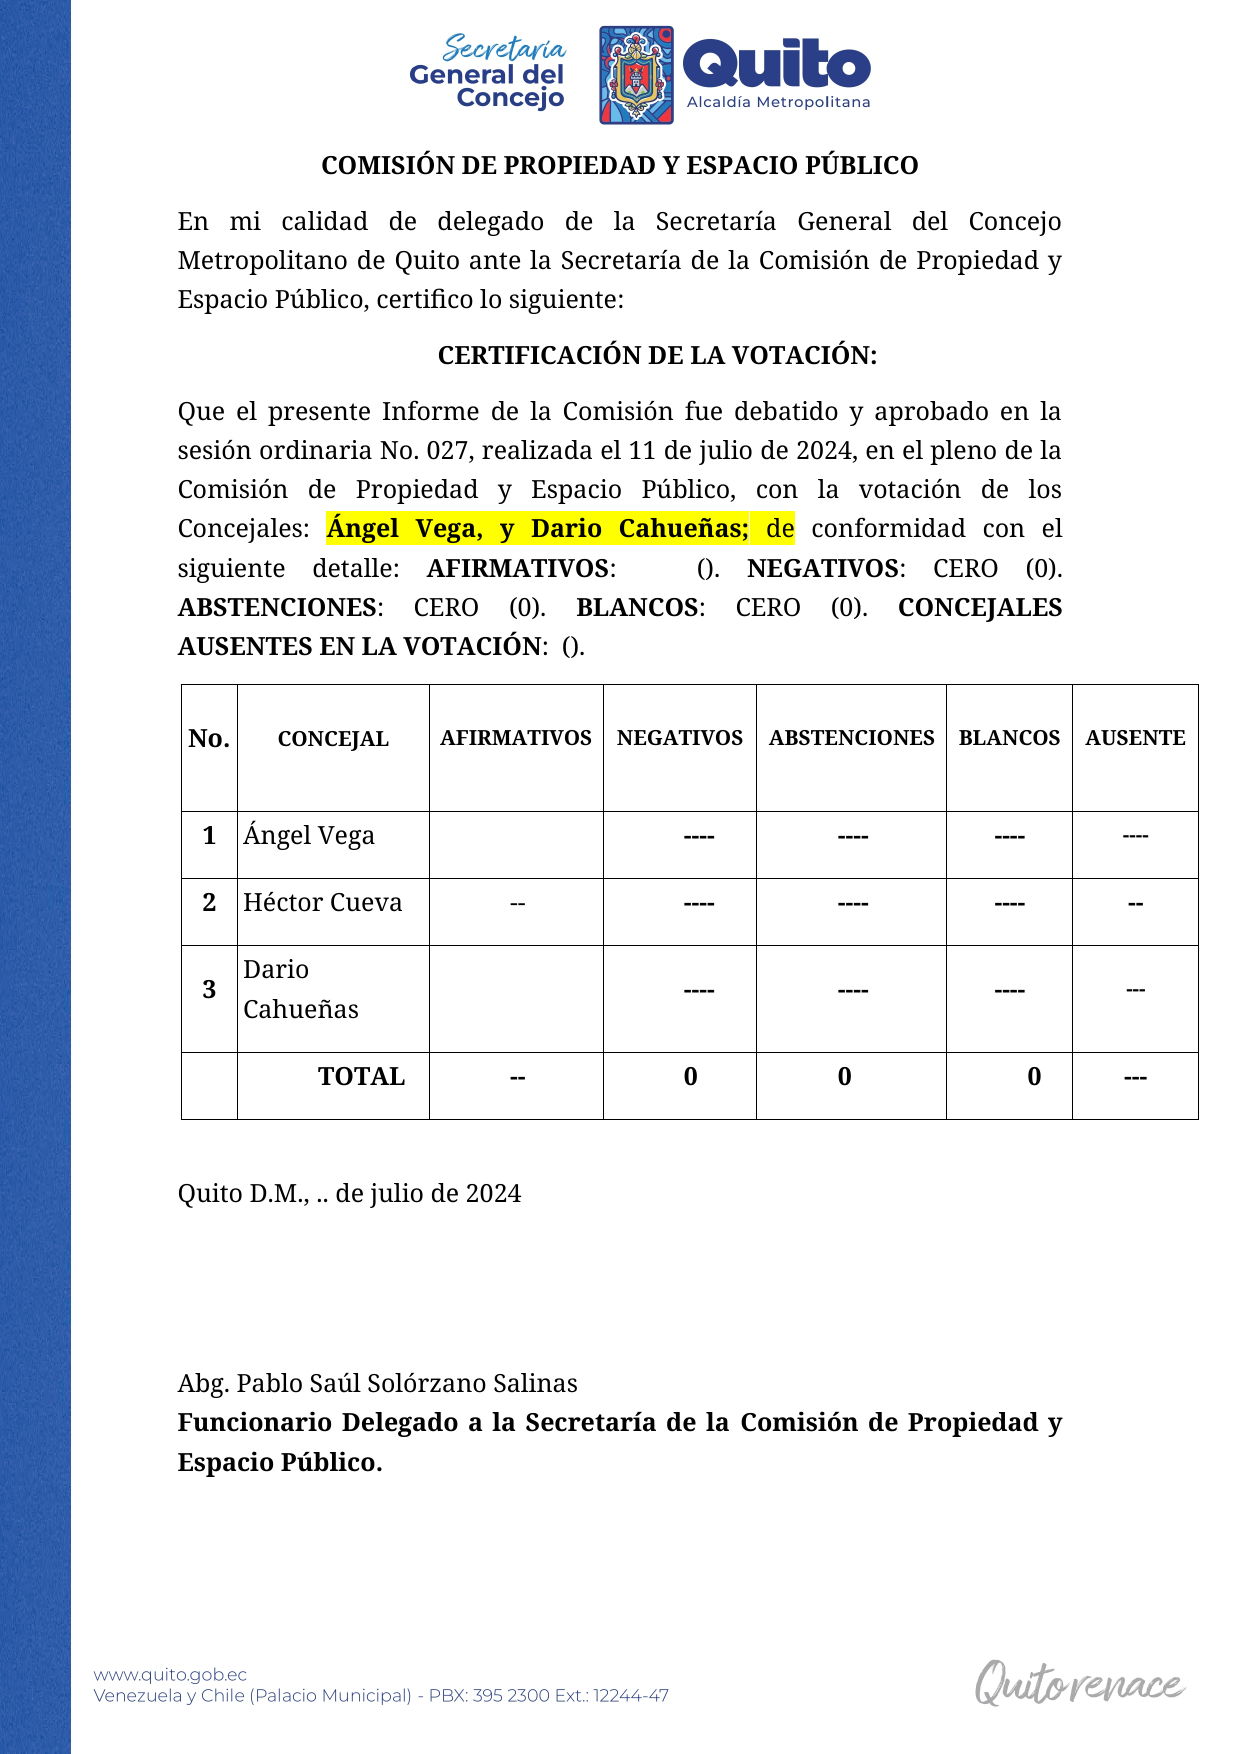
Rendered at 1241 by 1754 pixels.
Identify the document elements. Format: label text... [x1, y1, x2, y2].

table_cell 0 [947, 1053, 1072, 1119]
text Que el presente Informe de la Comisión fue debatido y aprobado en la sesión ordinaria No. 027, realizada el 11 de julio de 2024, en el pleno de la Comisión de Propiedad y Espacio Público, con la votación de los Concejales: Ángel Vega, y Dario Cahueñas; de conformidad con el siguiente detalle: AFIRMATIVOS: (). NEGATIVOS: CERO (0). ABSTENCIONES: CERO (0). BLANCOS: CERO (0). CONCEJALES AUSENTES EN LA VOTACIÓN: (). [177, 393, 1063, 663]
table_cell ---- [604, 812, 756, 878]
table_cell --- [1073, 1053, 1198, 1119]
table_cell ---- [947, 812, 1072, 878]
text Quito D.M., .. de julio de 2024 [177, 1176, 1063, 1210]
table_cell ---- [757, 946, 946, 1052]
table_header CONCEJAL [238, 685, 429, 811]
table_cell 0 [757, 1053, 946, 1119]
table_cell ---- [757, 879, 946, 945]
table_cell TOTAL [238, 1053, 429, 1119]
text Abg. Pablo Saúl Solórzano Salinas [177, 1366, 1063, 1400]
table_cell --- [1073, 946, 1198, 1052]
text En mi calidad de delegado de la Secretaría General del Concejo Metropolitano de Quito ante la Secretaría de la Comisión de Propiedad y Espacio Público, certifico lo siguiente: [177, 203, 1063, 316]
table_header ABSTENCIONES [757, 685, 946, 811]
table_cell Ángel Vega [238, 812, 429, 878]
table_cell -- [430, 1053, 603, 1119]
table_cell -- [1073, 879, 1198, 945]
table_cell ---- [1073, 812, 1198, 878]
table_cell 0 [604, 1053, 756, 1119]
text COMISIÓN DE PROPIEDAD Y ESPACIO PÚBLICO [177, 148, 1063, 182]
table_cell ---- [947, 946, 1072, 1052]
table_cell -- [430, 879, 603, 945]
table_cell [430, 812, 603, 878]
table_cell Héctor Cueva [238, 879, 429, 945]
table_cell ---- [604, 946, 756, 1052]
table_header NEGATIVOS [604, 685, 756, 811]
table_cell [182, 1053, 237, 1119]
table_cell 3 [182, 946, 237, 1052]
table_cell ---- [604, 879, 756, 945]
text Funcionario Delegado a la Secretaría de la Comisión de Propiedad y Espacio Público. [177, 1405, 1063, 1478]
table_header BLANCOS [947, 685, 1072, 811]
table_cell 1 [182, 812, 237, 878]
list CERTIFICACIÓN DE LA VOTACIÓN: [252, 338, 1063, 372]
table_cell Dario Cahueñas [238, 946, 429, 1052]
table_header AUSENTE [1073, 685, 1198, 811]
table_cell 2 [182, 879, 237, 945]
table_cell [430, 946, 603, 1052]
table_header No. [182, 685, 237, 811]
table_cell ---- [947, 879, 1072, 945]
table_header AFIRMATIVOS [430, 685, 603, 811]
picture [0, 0, 1241, 1754]
table_cell ---- [757, 812, 946, 878]
